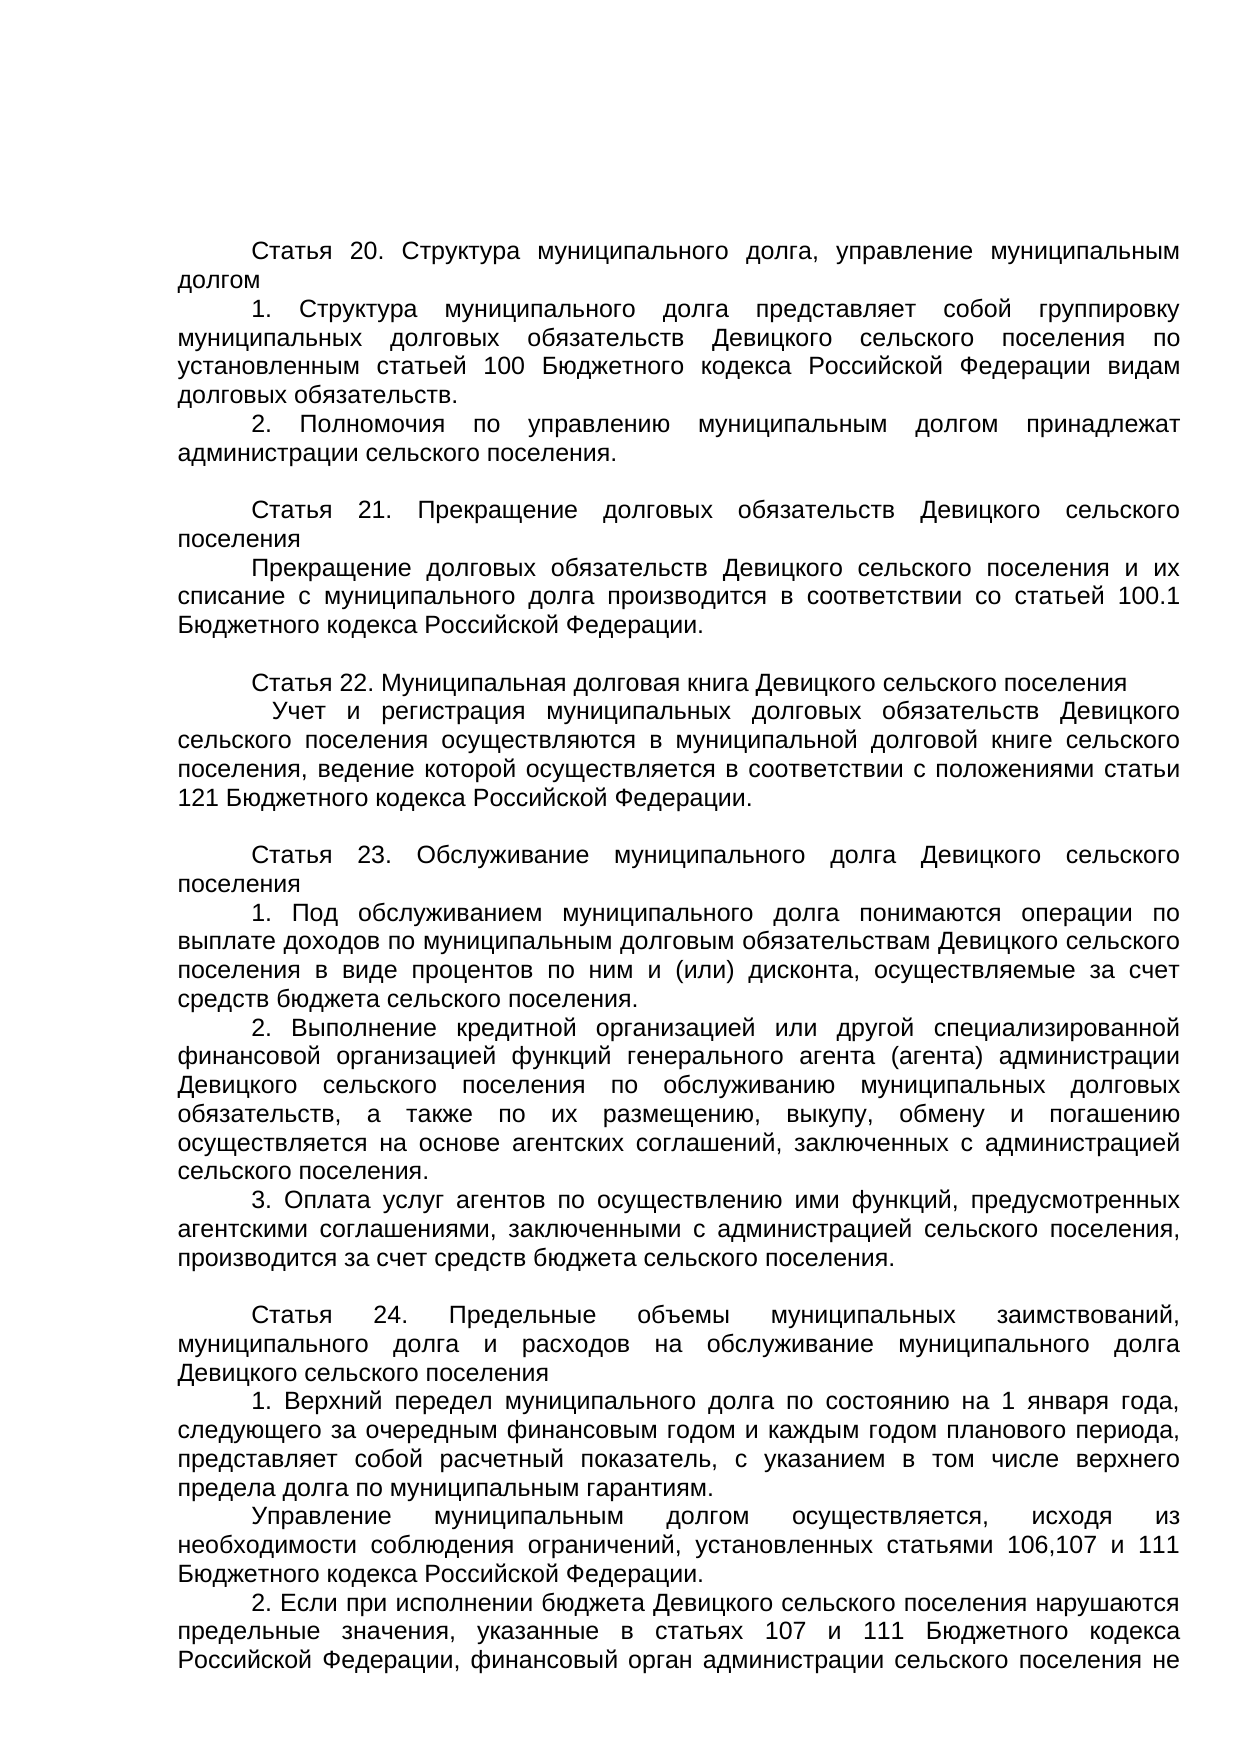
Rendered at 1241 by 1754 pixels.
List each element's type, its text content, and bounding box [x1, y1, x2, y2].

text Управление муниципальным долгом осуществляется, исходя из необходимости соблюдения ограничений, установленных статьями 106,107 и 111 Бюджетного кодекса Российской Федерации. [177, 1501, 1181, 1587]
text Статья 22. Муниципальная долговая книга Девицкого сельского поселения [177, 667, 1181, 696]
text 2. Выполнение кредитной организацией или другой специализированной финансовой организацией функций генерального агента (агента) администрации Девицкого сельского поселения по обслуживанию муниципальных долговых обязательств, а также по их размещению, выкупу, обмену и погашению осуществляется на основе агентских соглашений, заключенных с администрацией сельского поселения. [177, 1012, 1181, 1185]
text Статья 24. Предельные объемы муниципальных заимствований, муниципального долга и расходов на обслуживание муниципального долга Девицкого сельского поселения [177, 1300, 1181, 1386]
text Учет и регистрация муниципальных долговых обязательств Девицкого сельского поселения осуществляются в муниципальной долговой книге сельского поселения, ведение которой осуществляется в соответствии с положениями статьи 121 Бюджетного кодекса Российской Федерации. [177, 696, 1181, 811]
text 1. Структура муниципального долга представляет собой группировку муниципальных долговых обязательств Девицкого сельского поселения по установленным статьей 100 Бюджетного кодекса Российской Федерации видам долговых обязательств. [177, 294, 1181, 409]
text Статья 21. Прекращение долговых обязательств Девицкого сельского поселения [177, 495, 1181, 552]
text 1. Верхний передел муниципального долга по состоянию на 1 января года, следующего за очередным финансовым годом и каждым годом планового периода, представляет собой расчетный показатель, с указанием в том числе верхнего предела долга по муниципальным гарантиям. [177, 1386, 1181, 1501]
text Статья 23. Обслуживание муниципального долга Девицкого сельского поселения [177, 840, 1181, 897]
text 3. Оплата услуг агентов по осуществлению ими функций, предусмотренных агентскими соглашениями, заключенными с администрацией сельского поселения, производится за счет средств бюджета сельского поселения. [177, 1185, 1181, 1271]
text 1. Под обслуживанием муниципального долга понимаются операции по выплате доходов по муниципальным долговым обязательствам Девицкого сельского поселения в виде процентов по ним и (или) дисконта, осуществляемые за счет средств бюджета сельского поселения. [177, 897, 1181, 1012]
text Прекращение долговых обязательств Девицкого сельского поселения и их списание с муниципального долга производится в соответствии со статьей 100.1 Бюджетного кодекса Российской Федерации. [177, 552, 1181, 639]
text Статья 20. Структура муниципального долга, управление муниципальным долгом [177, 236, 1181, 294]
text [177, 1587, 1181, 1674]
text 2. Полномочия по управлению муниципальным долгом принадлежат администрации сельского поселения. [177, 409, 1181, 466]
